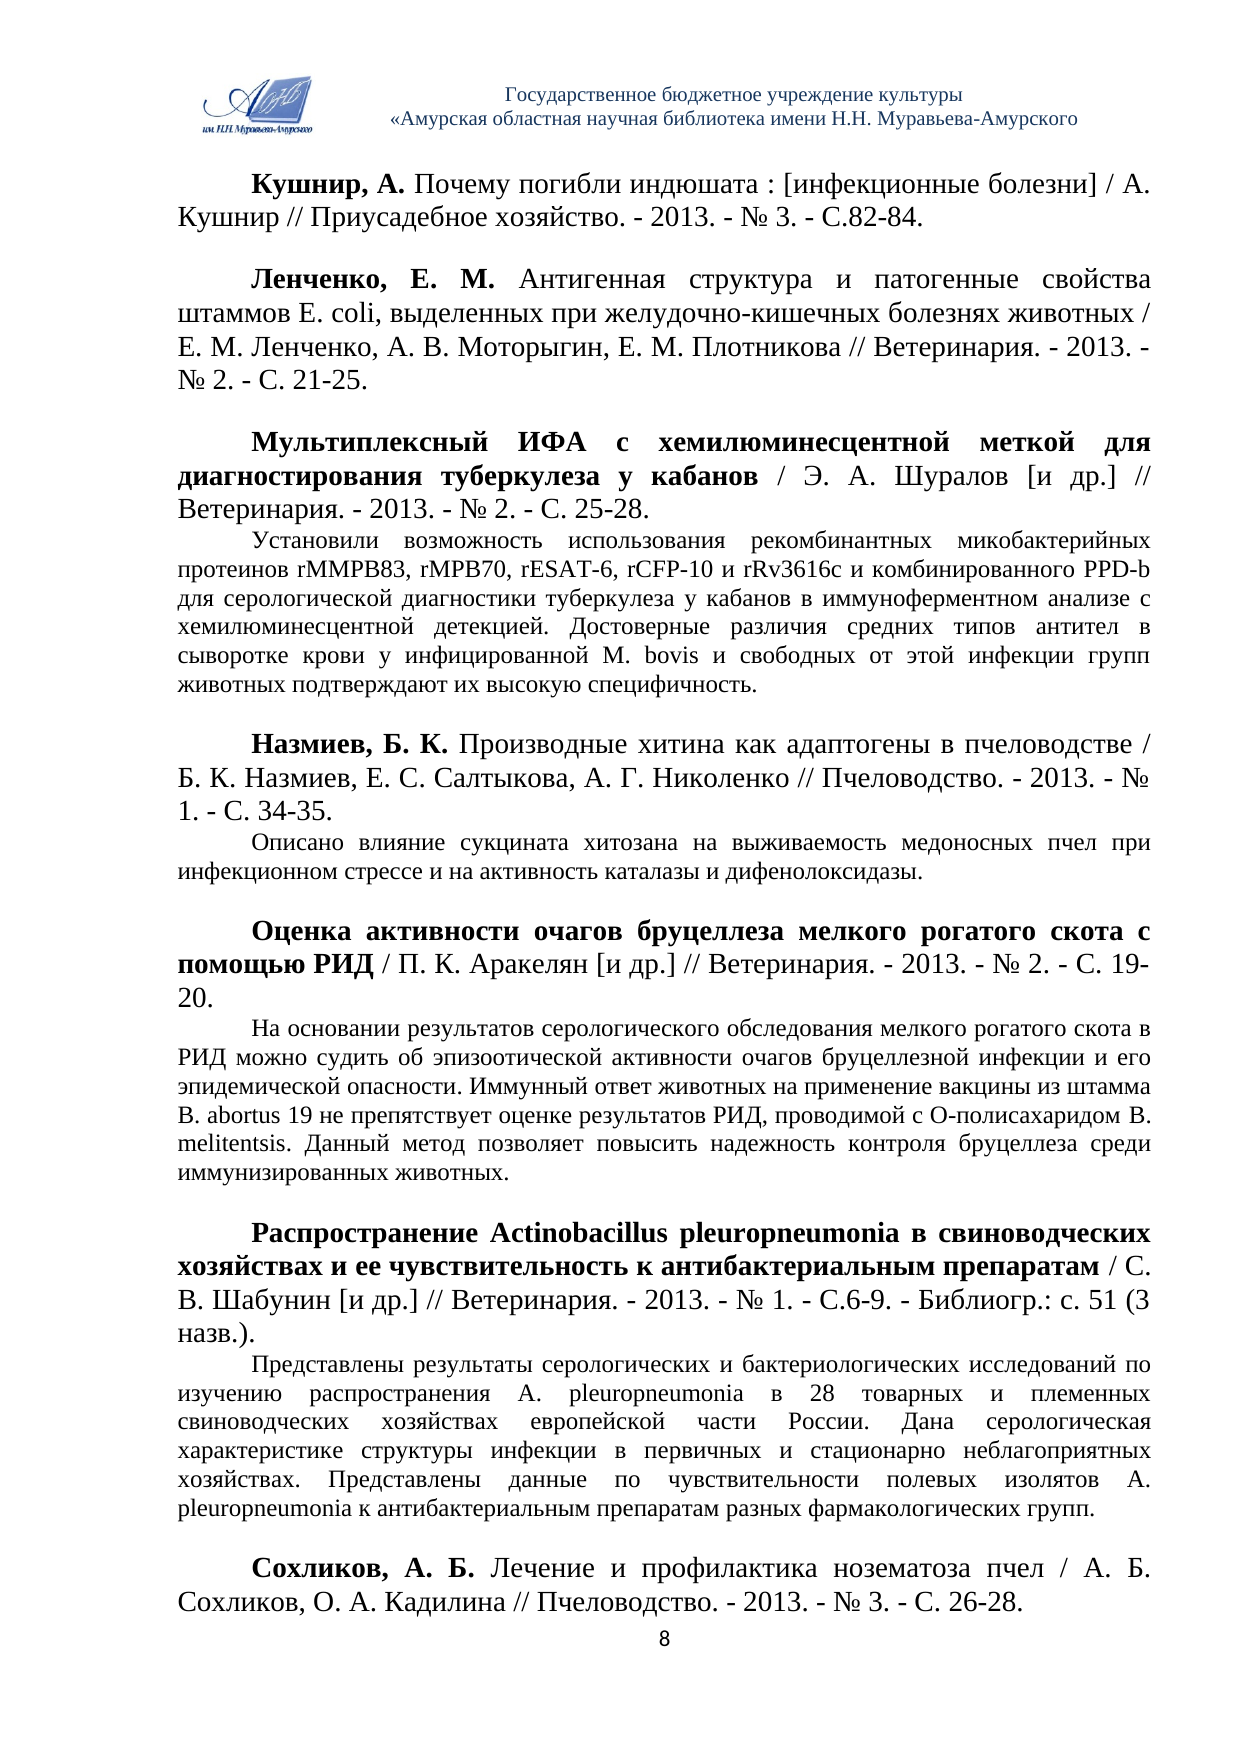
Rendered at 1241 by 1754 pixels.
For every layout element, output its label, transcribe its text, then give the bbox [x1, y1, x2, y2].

text Мультиплексный ИФА с хемилюминесцентной меткой для диагностирования туберкулеза у кабанов / Э. А. Шуралов [и др.] // Ветеринария. - 2013. - № 2. - С. 25-28. [177, 424, 1152, 525]
text Оценка активности очагов бруцеллеза мелкого рогатого скота с помощью РИД / П. К. Аракелян [и др.] // Ветеринария. - 2013. - № 2. - С. 19-20. [177, 913, 1152, 1013]
text Описано влияние сукцината хитозана на выживаемость медоносных пчел при инфекционном стрессе и на активность каталазы и дифенолоксидазы. [177, 827, 1152, 884]
text Распространение Actinobacillus pleuropneumonia в свиноводческих хозяйствах и ее чувствительность к антибактериальным препаратам / С. В. Шабунин [и др.] // Ветеринария. - 2013. - № 1. - С.6-9. - Библиогр.: с. 51 (3 назв.). [177, 1215, 1152, 1349]
text Сохликов, А. Б. Лечение и профилактика нозематоза пчел / А. Б. Сохликов, О. А. Кадилина // Пчеловодство. - 2013. - № 3. - С. 26-28. [177, 1550, 1152, 1617]
text Назмиев, Б. К. Производные хитина как адаптогены в пчеловодстве / Б. К. Назмиев, Е. С. Салтыкова, А. Г. Николенко // Пчеловодство. - 2013. - № 1. - С. 34-35. [177, 726, 1152, 827]
picture [200, 73, 317, 138]
text Установили возможность использования рекомбинантных микобактерийных протеинов rMMPB83, rMPB70, rESAT-6, rCFP-10 и rRv3616c и комбинированного PPD-b для серологической диагностики туберкулеза у кабанов в иммуноферментном анализе с хемилюминесцентной детекцией. Достоверные различия средних типов антител в сыворотке крови у инфицированной M. bovis и свободных от этой инфекции групп животных подтверждают их высокую специфичность. [177, 525, 1152, 698]
text Кушнир, А. Почему погибли индюшата : [инфекционные болезни] / А. Кушнир // Приусадебное хозяйство. - 2013. - № 3. - С.82-84. [177, 166, 1152, 233]
text На основании результатов серологического обследования мелкого рогатого скота в РИД можно судить об эпизоотической активности очагов бруцеллезной инфекции и его эпидемической опасности. Иммунный ответ животных на применение вакцины из штамма B. abortus 19 не препятствует оценке результатов РИД, проводимой с О-полисахаридом B. melitentsis. Данный метод позволяет повысить надежность контроля бруцеллеза среди иммунизированных животных. [177, 1013, 1152, 1186]
text Ленченко, Е. М. Антигенная структура и патогенные свойства штаммов E. coli, выделенных при желудочно-кишечных болезнях животных / Е. М. Ленченко, А. В. Моторыгин, Е. М. Плотникова // Ветеринария. - 2013. - № 2. - С. 21-25. [177, 262, 1152, 396]
text Представлены результаты серологических и бактериологических исследований по изучению распространения A. pleuropneumonia в 28 товарных и племенных свиноводческих хозяйствах европейской части России. Дана серологическая характеристике структуры инфекции в первичных и стационарно неблагоприятных хозяйствах. Представлены данные по чувствительности полевых изолятов A. pleuropneumonia к антибактериальным препаратам разных фармакологических групп. [177, 1349, 1152, 1521]
